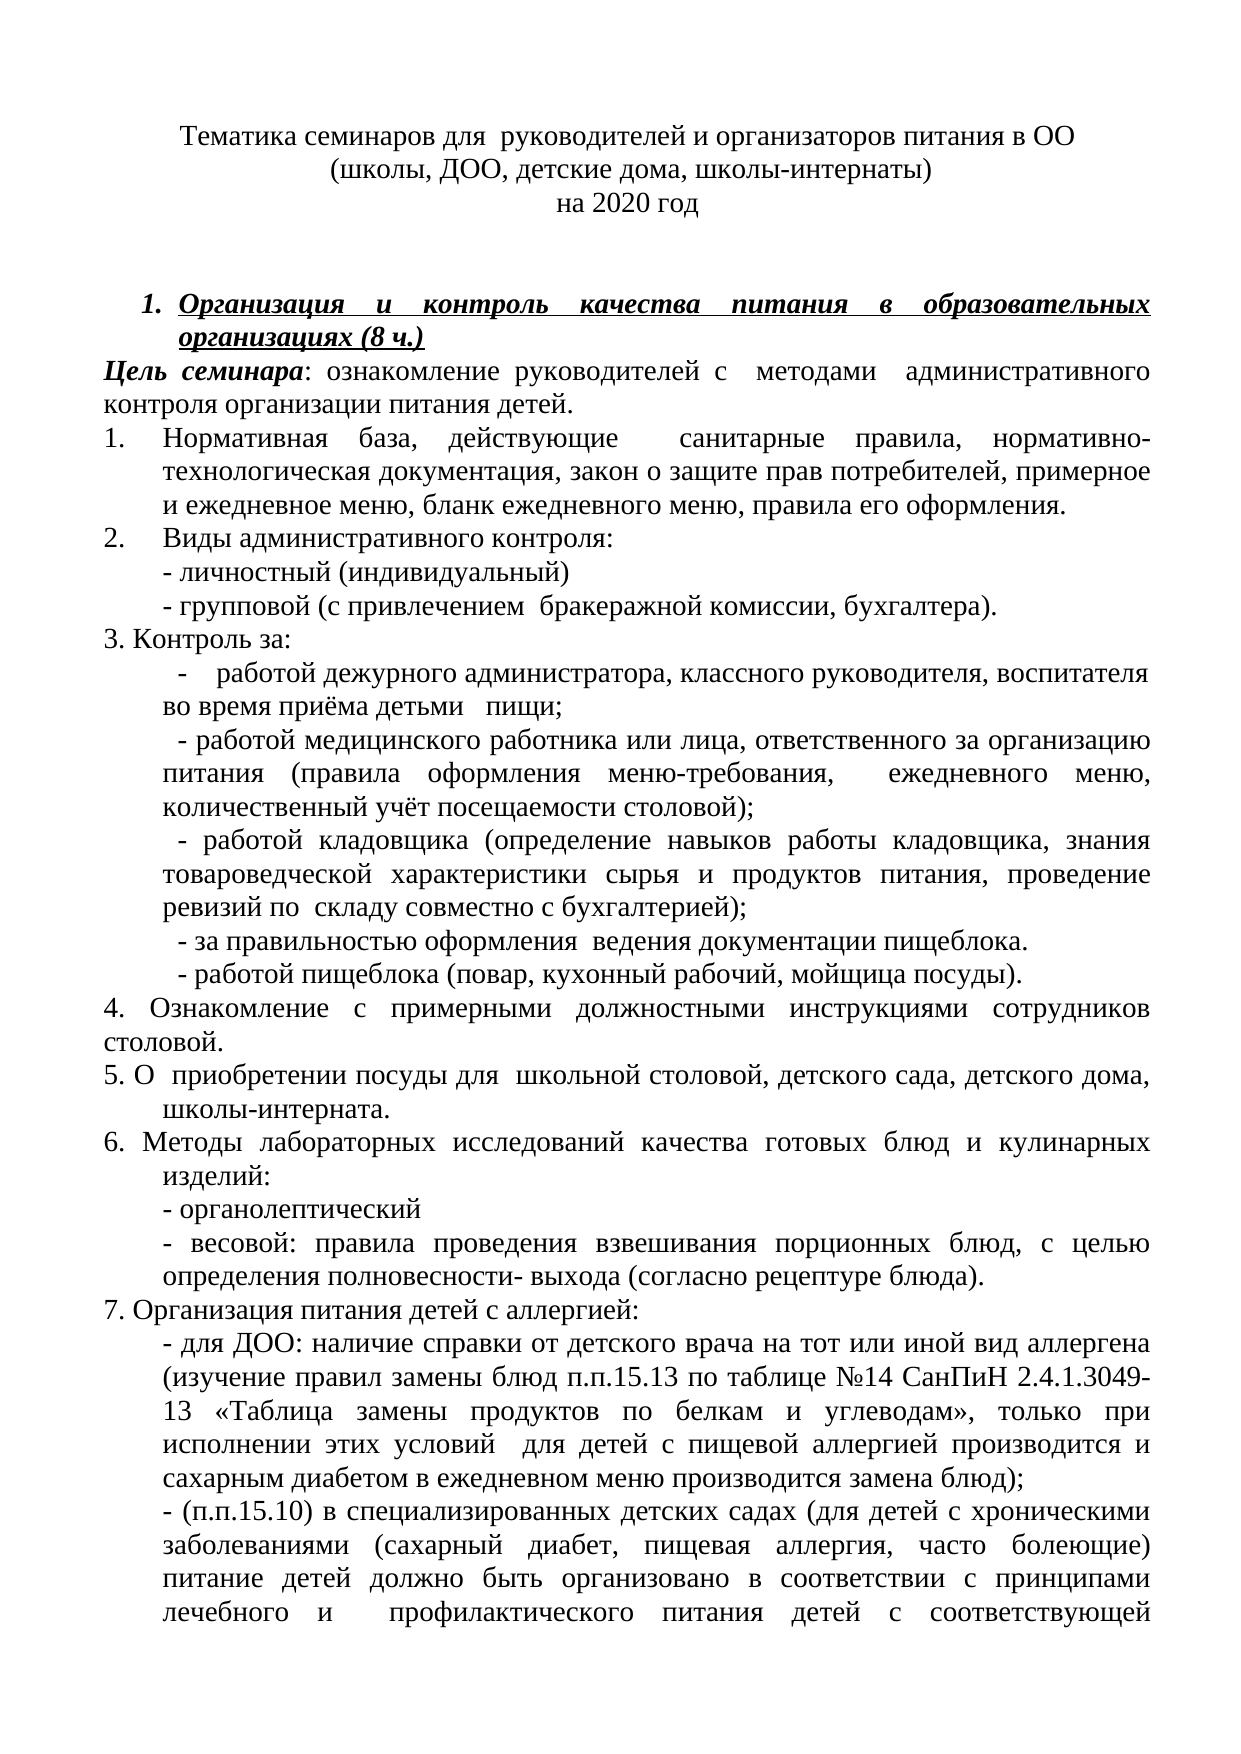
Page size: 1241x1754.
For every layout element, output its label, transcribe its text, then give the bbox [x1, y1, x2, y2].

list Виды административного контроля: [103, 521, 1152, 554]
text - за правильностью оформления ведения документации пищеблока. [162, 923, 1152, 957]
text (школы, ДОО, детские дома, школы-интернаты) [103, 152, 1152, 185]
text на 2020 год [103, 185, 1152, 219]
text - работой дежурного администратора, классного руководителя, воспитателя во время приёма детьми пищи; [162, 655, 1152, 722]
text - для ДОО: наличие справки от детского врача на тот или иной вид аллергена (изучение правил замены блюд п.п.15.13 по таблице №14 СанПиН 2.4.1.3049-13 «Таблица замены продуктов по белкам и углеводам», только при исполнении этих условий для детей с пищевой аллергией производится и сахарным диабетом в ежедневном меню производится замена блюд); [103, 1326, 1152, 1493]
text 5. О приобретении посуды для школьной столовой, детского сада, детского дома, школы-интерната. [103, 1057, 1152, 1124]
text 6. Методы лабораторных исследований качества готовых блюд и кулинарных изделий: [103, 1124, 1152, 1191]
text - работой кладовщика (определение навыков работы кладовщика, знания товароведческой характеристики сырья и продуктов питания, проведение ревизий по складу совместно с бухгалтерией); [162, 822, 1152, 923]
text Тематика семинаров для руководителей и организаторов питания в ОО [103, 118, 1152, 152]
text 7. Организация питания детей с аллергией: [103, 1292, 1152, 1326]
text 4. Ознакомление с примерными должностными инструкциями сотрудников столовой. [103, 990, 1152, 1057]
list Организация и контроль качества питания в образовательных организациях (8 ч.) [141, 286, 1152, 353]
list Нормативная база, действующие санитарные правила, нормативно-технологическая документация, закон о защите прав потребителей, примерное и ежедневное меню, бланк ежедневного меню, правила его оформления. [103, 420, 1152, 521]
text - личностный (индивидуальный) [162, 554, 1152, 588]
text 3. Контроль за: [103, 621, 1152, 655]
text - работой пищеблока (повар, кухонный рабочий, мойщица посуды). [162, 957, 1152, 990]
text - групповой (с привлечением бракеражной комиссии, бухгалтера). [162, 588, 1152, 621]
text - весовой: правила проведения взвешивания порционных блюд, с целью определения полновесности- выхода (согласно рецептуре блюда). [103, 1225, 1152, 1292]
text Цель семинара: ознакомление руководителей с методами административного контроля организации питания детей. [103, 353, 1152, 420]
text - органолептический [103, 1191, 1152, 1225]
text - работой медицинского работника или лица, ответственного за организацию питания (правила оформления меню-требования, ежедневного меню, количественный учёт посещаемости столовой); [162, 722, 1152, 822]
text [103, 1493, 1152, 1627]
